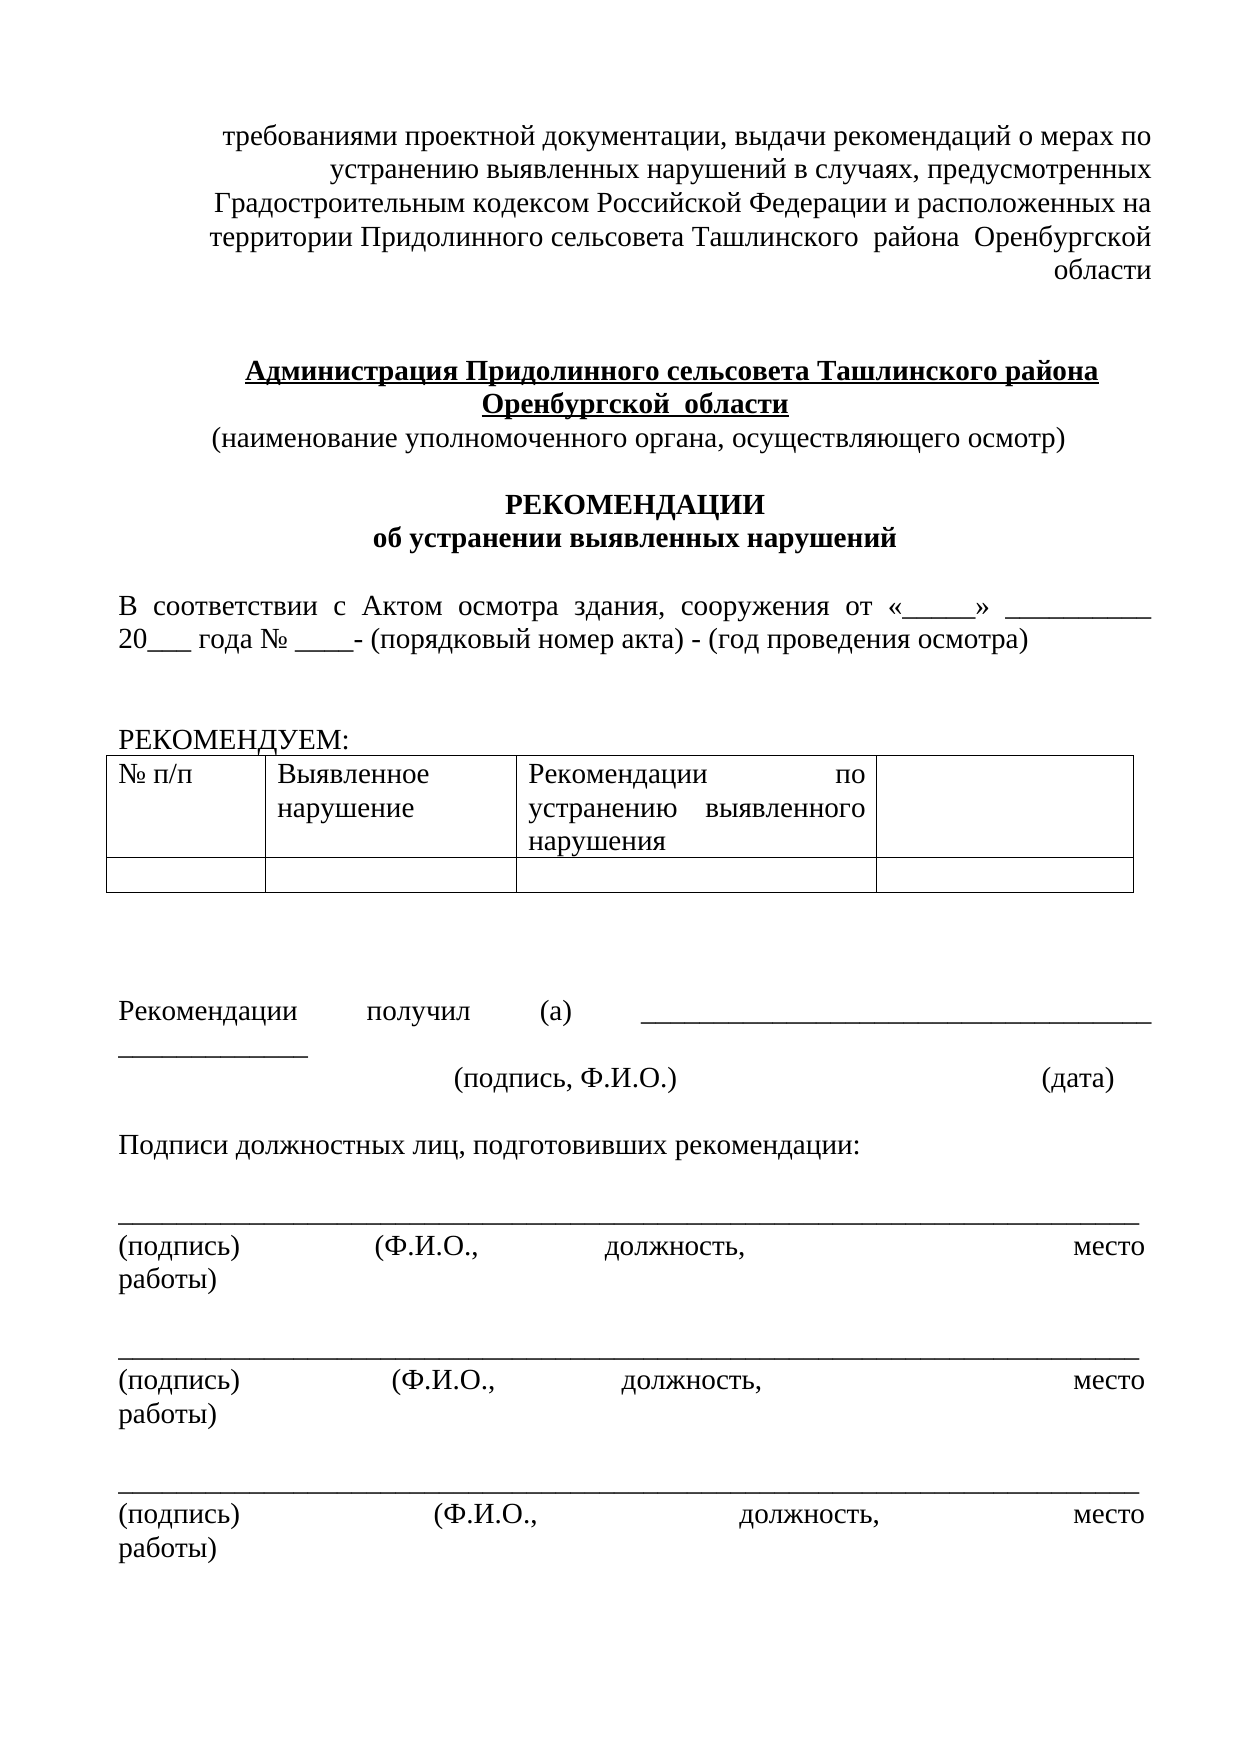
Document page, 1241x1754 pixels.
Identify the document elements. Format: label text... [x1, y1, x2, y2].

text (подпись, Ф.И.О.) (дата) [118, 1060, 1152, 1094]
table_header № п/п [107, 756, 265, 857]
table_cell [877, 858, 1133, 892]
table_header Рекомендации по устранению выявленного нарушения [517, 756, 876, 857]
text Подписи должностных лиц, подготовивших рекомендации: [118, 1127, 1152, 1161]
table_cell [107, 858, 265, 892]
table_header [877, 756, 1133, 857]
table_header Выявленное нарушение [266, 756, 516, 857]
text РЕКОМЕНДАЦИИ [118, 487, 1152, 521]
text ______________________________________________________________________ (подпись) (Ф.И.О., должность, место работы) [118, 1463, 1152, 1563]
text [118, 118, 1152, 286]
text ______________________________________________________________________ (подпись) (Ф.И.О., должность, место работы) [118, 1194, 1152, 1295]
table_cell [517, 858, 876, 892]
text В соответствии с Актом осмотра здания, сооружения от «_____» __________ 20___ года № ____- (порядковый номер акта) - (год проведения осмотра) [118, 588, 1152, 655]
text Рекомендации получил (а) ___________________________________ _____________ [118, 993, 1152, 1060]
text (наименование уполномоченного органа, осуществляющего осмотр) [118, 420, 1152, 453]
text об устранении выявленных нарушений [118, 521, 1152, 554]
table_cell [266, 858, 516, 892]
text Администрация Придолинного сельсовета Ташлинского района Оренбургской области [118, 353, 1152, 420]
text РЕКОМЕНДУЕМ: [118, 722, 1152, 755]
text ______________________________________________________________________ (подпись) (Ф.И.О., должность, место работы) [118, 1329, 1152, 1429]
